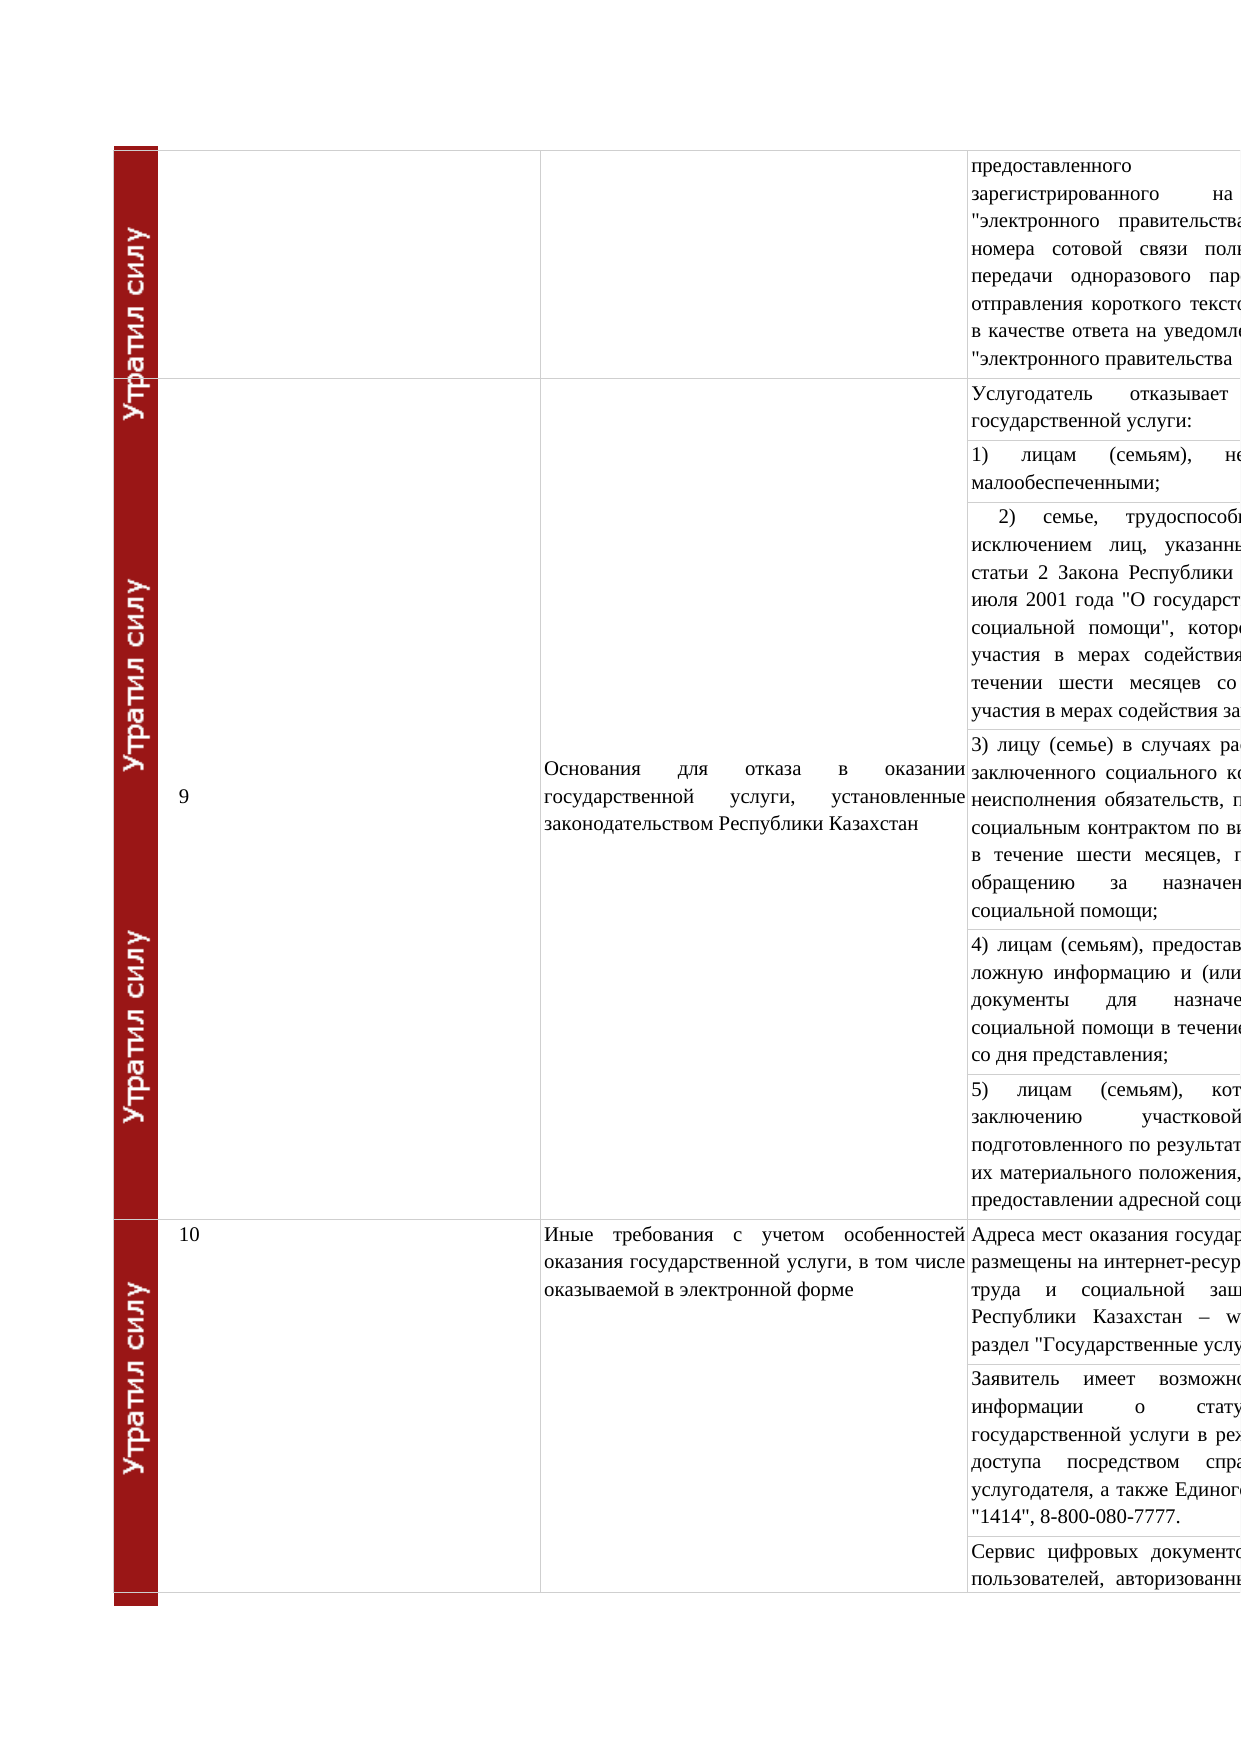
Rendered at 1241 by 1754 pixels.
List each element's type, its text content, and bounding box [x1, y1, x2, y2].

table_cell Иные требования с учетом особенностей оказания государственной услуги, в том числе оказываемой в электронной форме [541, 1220, 967, 1592]
picture [114, 146, 158, 150]
table_cell 9 [114, 379, 540, 1219]
picture [114, 151, 158, 378]
table_cell 2) семье, трудоспособный член, за исключением лиц, указанных в пункте 6 статьи 2 Закона Республики Казахстан от 17 июля 2001 года "О государственной адресной социальной помощи", которой отказался от участия в мерах содействия занятости – в течении шести месяцев со дня отказа от участия в мерах содействия занятости; [968, 503, 1240, 729]
table_cell Услугодатель отказывает в оказании государственной услуги: [968, 379, 1240, 439]
table_cell 10 [114, 1220, 540, 1592]
table_cell Заявитель имеет возможность получения информации о статусе оказания государственной услуги в режиме удаленного доступа посредством справочных служб услугодателя, а также Единого контакт-центра "1414", 8-800-080-7777. [968, 1365, 1240, 1536]
table_cell 1) лицам (семьям), не являющимся малообеспеченными; [968, 441, 1240, 502]
picture [114, 1593, 158, 1606]
table_cell 4) лицам (семьям), предоставившим заведомо ложную информацию и (или) недостоверные документы для назначения адресной социальной помощи в течение шести месяцев, со дня представления; [968, 930, 1240, 1074]
table_cell Основания для отказа в оказании государственной услуги, установленные законодательством Республики Казахстан [541, 379, 967, 1219]
table_cell 5) лицам (семьям), которые согласно заключению участковой комиссии, подготовленного по результатам обследования их материального положения, не нуждаются в предоставлении адресной социальной помощи. [968, 1075, 1240, 1219]
table_cell 3) лицу (семье) в случаях расторжения ранее заключенного социального контракта и (или) неисполнения обязательств, предусмотренных социальным контрактом по вине получателя – в течение шести месяцев, предшествующих обращению за назначением адресной социальной помощи; [968, 730, 1240, 929]
table_cell Адреса мест оказания государственной услуги размещены на интернет-ресурсе Министерства труда и социальной защиты населения Республики Казахстан – www.enbek.gov.kz, раздел "Государственные услуги"; [968, 1220, 1240, 1363]
